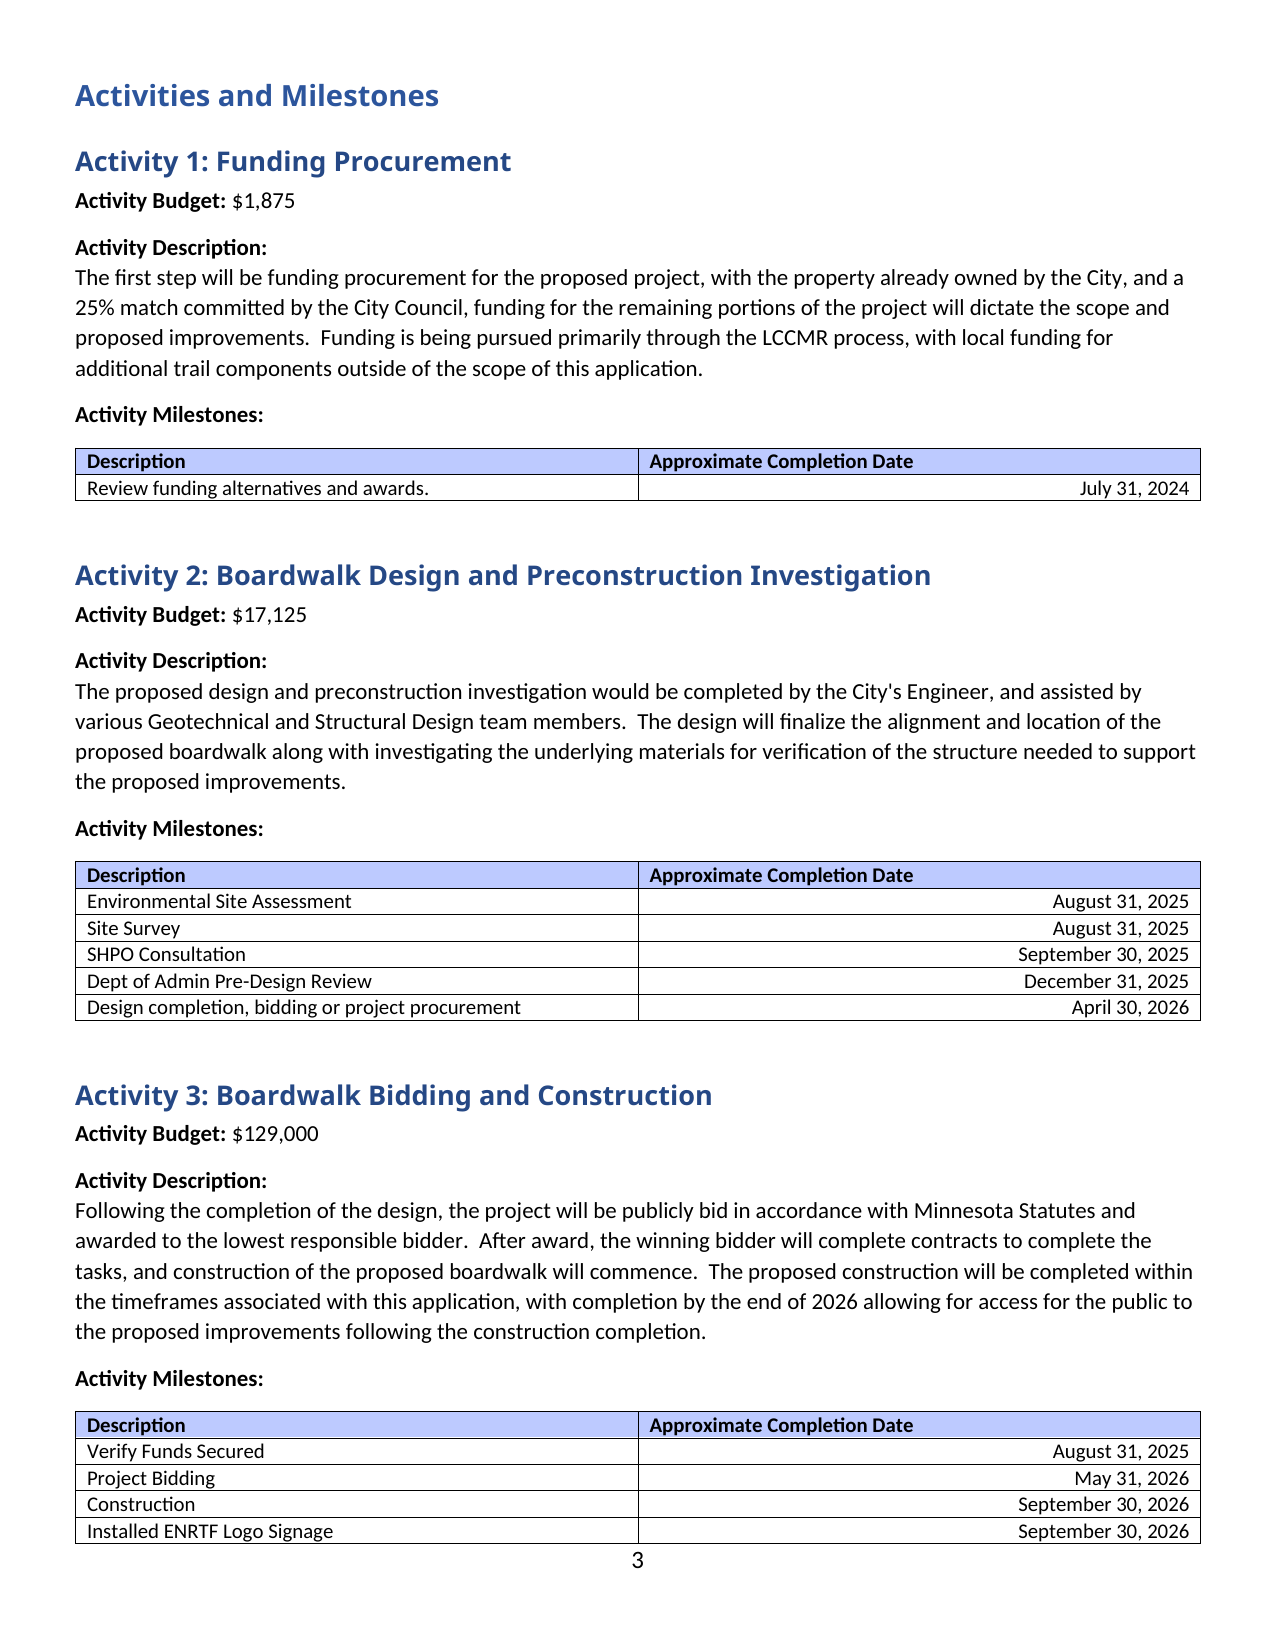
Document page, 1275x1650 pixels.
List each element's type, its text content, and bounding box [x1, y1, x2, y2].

table_cell SHPO Consultation [76, 942, 638, 967]
table_header Approximate Completion Date [639, 449, 1200, 474]
table_cell Dept of Admin Pre-Design Review [76, 968, 638, 993]
table_cell Design completion, bidding or project procurement [76, 995, 638, 1020]
table_cell August 31, 2025 [639, 889, 1200, 914]
subtitle Activity 1: Funding Procurement [75, 143, 1200, 180]
text Activity Budget: $17,125 [75, 600, 1200, 628]
table_cell Environmental Site Assessment [76, 889, 638, 914]
table_cell Verify Funds Secured [76, 1439, 638, 1464]
text Activity Budget: $1,875 [75, 186, 1200, 214]
table_cell Project Bidding [76, 1465, 638, 1490]
text Activity Milestones: [75, 401, 1200, 428]
text Activity Description: The first step will be funding procurement for the proposed project, with the property already owned by the City, and a 25% match committed by the City Council, funding for the remaining portions of the project will dictate the scope and proposed improvements. Funding is being pursued primarily through the LCCMR process, with local funding for additional trail components outside of the scope of this application. [75, 233, 1200, 382]
table_cell September 30, 2026 [639, 1518, 1200, 1543]
table_cell July 31, 2024 [639, 475, 1200, 500]
subtitle Activity 3: Boardwalk Bidding and Construction [75, 1076, 1200, 1113]
table_header Approximate Completion Date [639, 1412, 1200, 1437]
table_cell Installed ENRTF Logo Signage [76, 1518, 638, 1543]
table_cell April 30, 2026 [639, 995, 1200, 1020]
table_header Description [76, 1412, 638, 1437]
table_header Approximate Completion Date [639, 862, 1200, 888]
table_cell December 31, 2025 [639, 968, 1200, 993]
text Activity Milestones: [75, 1364, 1200, 1392]
table_header Description [76, 449, 638, 474]
table_cell Review funding alternatives and awards. [76, 475, 638, 500]
table_cell September 30, 2025 [639, 942, 1200, 967]
text Activity Budget: $129,000 [75, 1119, 1200, 1147]
text Activity Description: The proposed design and preconstruction investigation would be completed by the City's Engineer, and assisted by various Geotechnical and Structural Design team members. The design will finalize the alignment and location of the proposed boardwalk along with investigating the underlying materials for verification of the structure needed to support the proposed improvements. [75, 647, 1200, 795]
table_cell Construction [76, 1491, 638, 1517]
table_cell August 31, 2025 [639, 1439, 1200, 1464]
table_cell September 30, 2026 [639, 1491, 1200, 1517]
table_cell May 31, 2026 [639, 1465, 1200, 1490]
subtitle Activity 2: Boardwalk Design and Preconstruction Investigation [75, 557, 1200, 593]
text Activity Milestones: [75, 814, 1200, 842]
text Activity Description: Following the completion of the design, the project will be publicly bid in accordance with Minnesota Statutes and awarded to the lowest responsible bidder. After award, the winning bidder will complete contracts to complete the tasks, and construction of the proposed boardwalk will commence. The proposed construction will be completed within the timeframes associated with this application, with completion by the end of 2026 allowing for access for the public to the proposed improvements following the construction completion. [75, 1166, 1200, 1345]
table_header Description [76, 862, 638, 888]
subtitle Activities and Milestones [75, 75, 1200, 115]
table_cell Site Survey [76, 915, 638, 941]
table_cell August 31, 2025 [639, 915, 1200, 941]
